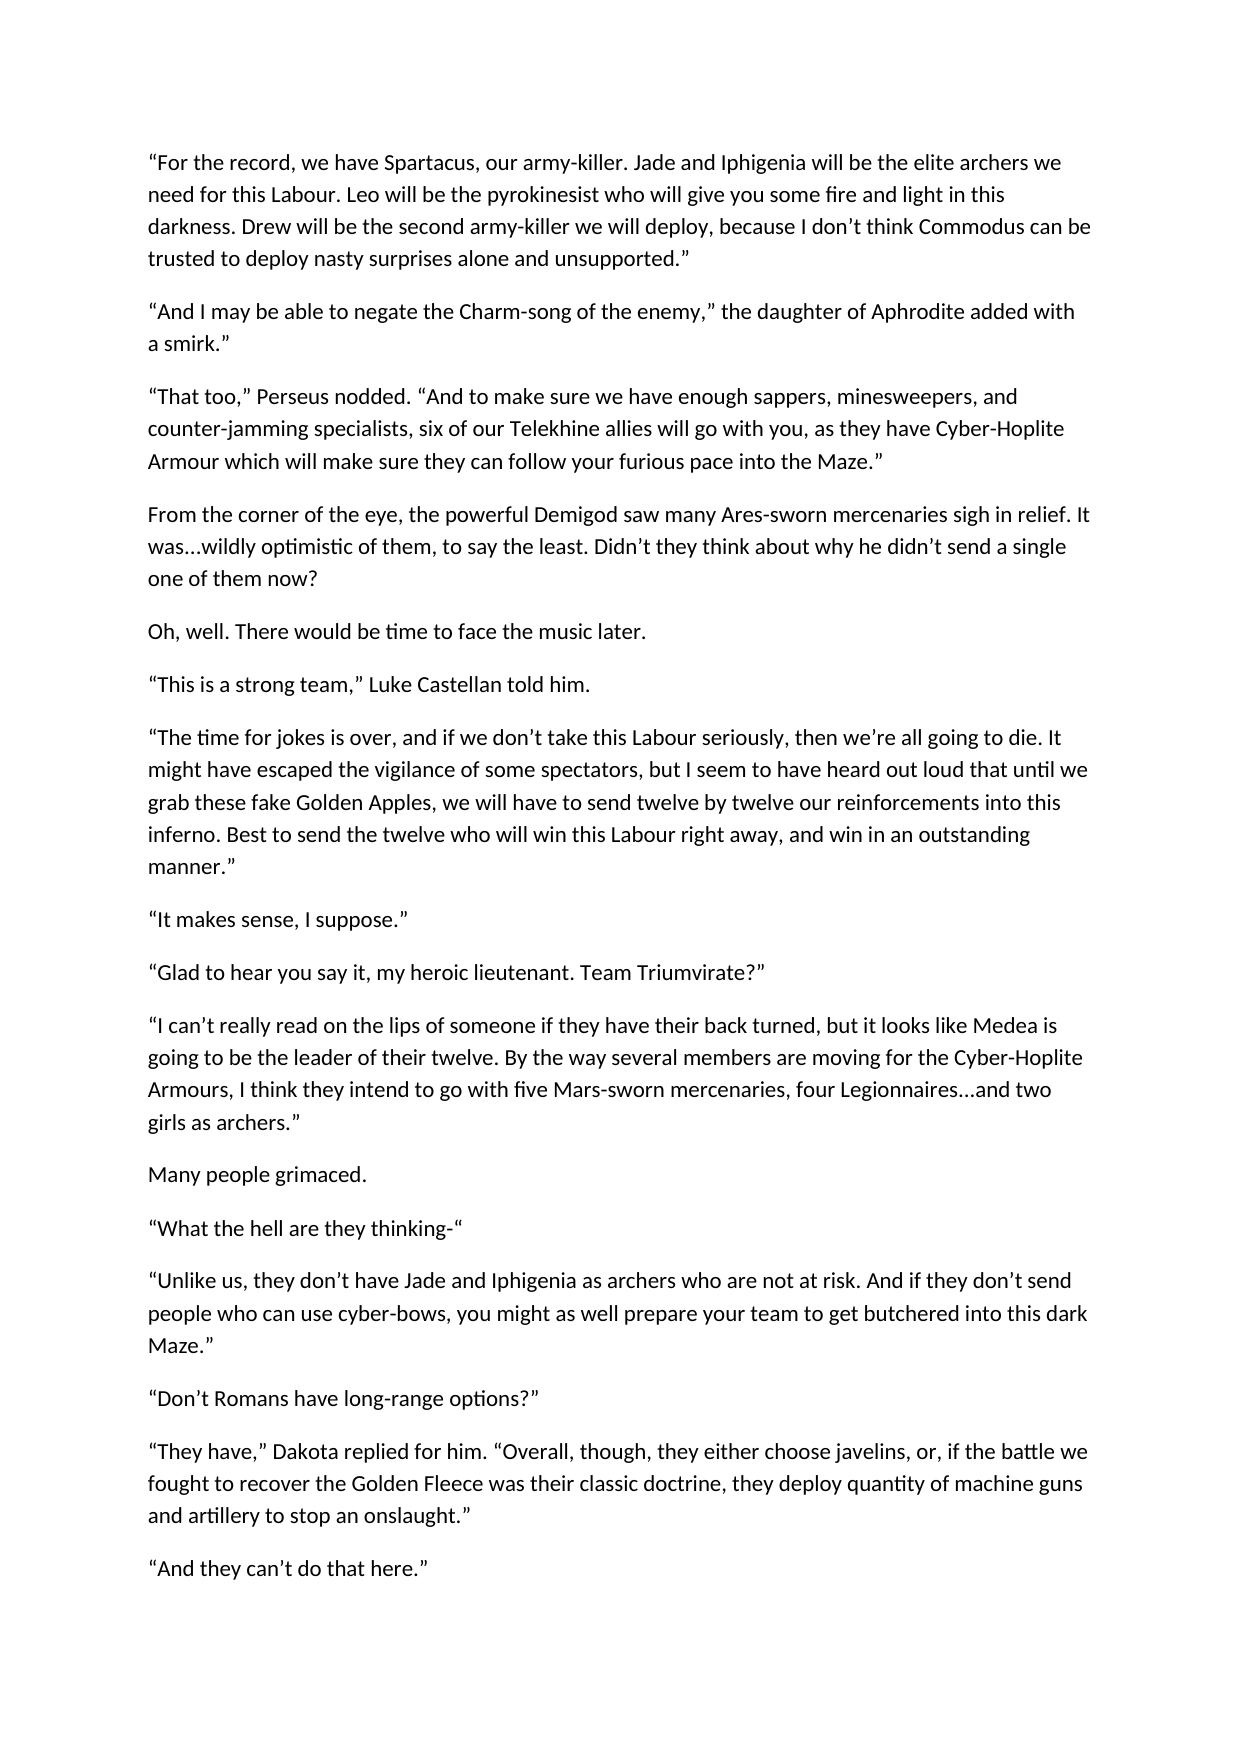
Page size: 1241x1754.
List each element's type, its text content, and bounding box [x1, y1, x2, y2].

text “For the record, we have Spartacus, our army-killer. Jade and Iphigenia will be the elite archers we need for this Labour. Leo will be the pyrokinesist who will give you some fire and light in this darkness. Drew will be the second army-killer we will deploy, because I don’t think Commodus can be trusted to deploy nasty surprises alone and unsupported.” [148, 148, 1093, 272]
text “That too,” Perseus nodded. “And to make sure we have enough sappers, minesweepers, and counter-jamming specialists, six of our Telekhine allies will go with you, as they have Cyber-Hoplite Armour which will make sure they can follow your furious pace into the Maze.” [148, 382, 1093, 475]
text From the corner of the eye, the powerful Demigod saw many Ares-sworn mercenaries sigh in relief. It was...wildly optimistic of them, to say the least. Didn’t they think about why he didn’t send a single one of them now? [148, 500, 1093, 592]
text “Glad to hear you say it, my heroic lieutenant. Team Triumvirate?” [148, 958, 1093, 986]
text “They have,” Dakota replied for him. “Overall, though, they either choose javelins, or, if the battle we fought to recover the Golden Fleece was their classic doctrine, they deploy quantity of machine guns and artillery to stop an onslaught.” [148, 1437, 1093, 1529]
text Oh, well. There would be time to face the music later. [148, 617, 1093, 645]
text “The time for jokes is over, and if we don’t take this Labour seriously, then we’re all going to die. It might have escaped the vigilance of some spectators, but I seem to have heard out loud that until we grab these fake Golden Apples, we will have to send twelve by twelve our reinforcements into this inferno. Best to send the twelve who will win this Labour right away, and win in an outstanding manner.” [148, 723, 1093, 880]
text “And they can’t do that here.” [148, 1554, 1093, 1582]
text “It makes sense, I suppose.” [148, 905, 1093, 933]
text Many people grimaced. [148, 1161, 1093, 1189]
text “This is a strong team,” Luke Castellan told him. [148, 670, 1093, 698]
text “Don’t Romans have long-range options?” [148, 1384, 1093, 1412]
text “Unlike us, they don’t have Jade and Iphigenia as archers who are not at risk. And if they don’t send people who can use cyber-bows, you might as well prepare your team to get butchered into this dark Maze.” [148, 1267, 1093, 1359]
text “I can’t really read on the lips of someone if they have their back turned, but it looks like Medea is going to be the leader of their twelve. By the way several members are moving for the Cyber-Hoplite Armours, I think they intend to go with five Mars-sworn mercenaries, four Legionnaires...and two girls as archers.” [148, 1011, 1093, 1136]
text “What the hell are they thinking-“ [148, 1214, 1093, 1242]
text “And I may be able to negate the Charm-song of the enemy,” the daughter of Aphrodite added with a smirk.” [148, 297, 1093, 357]
